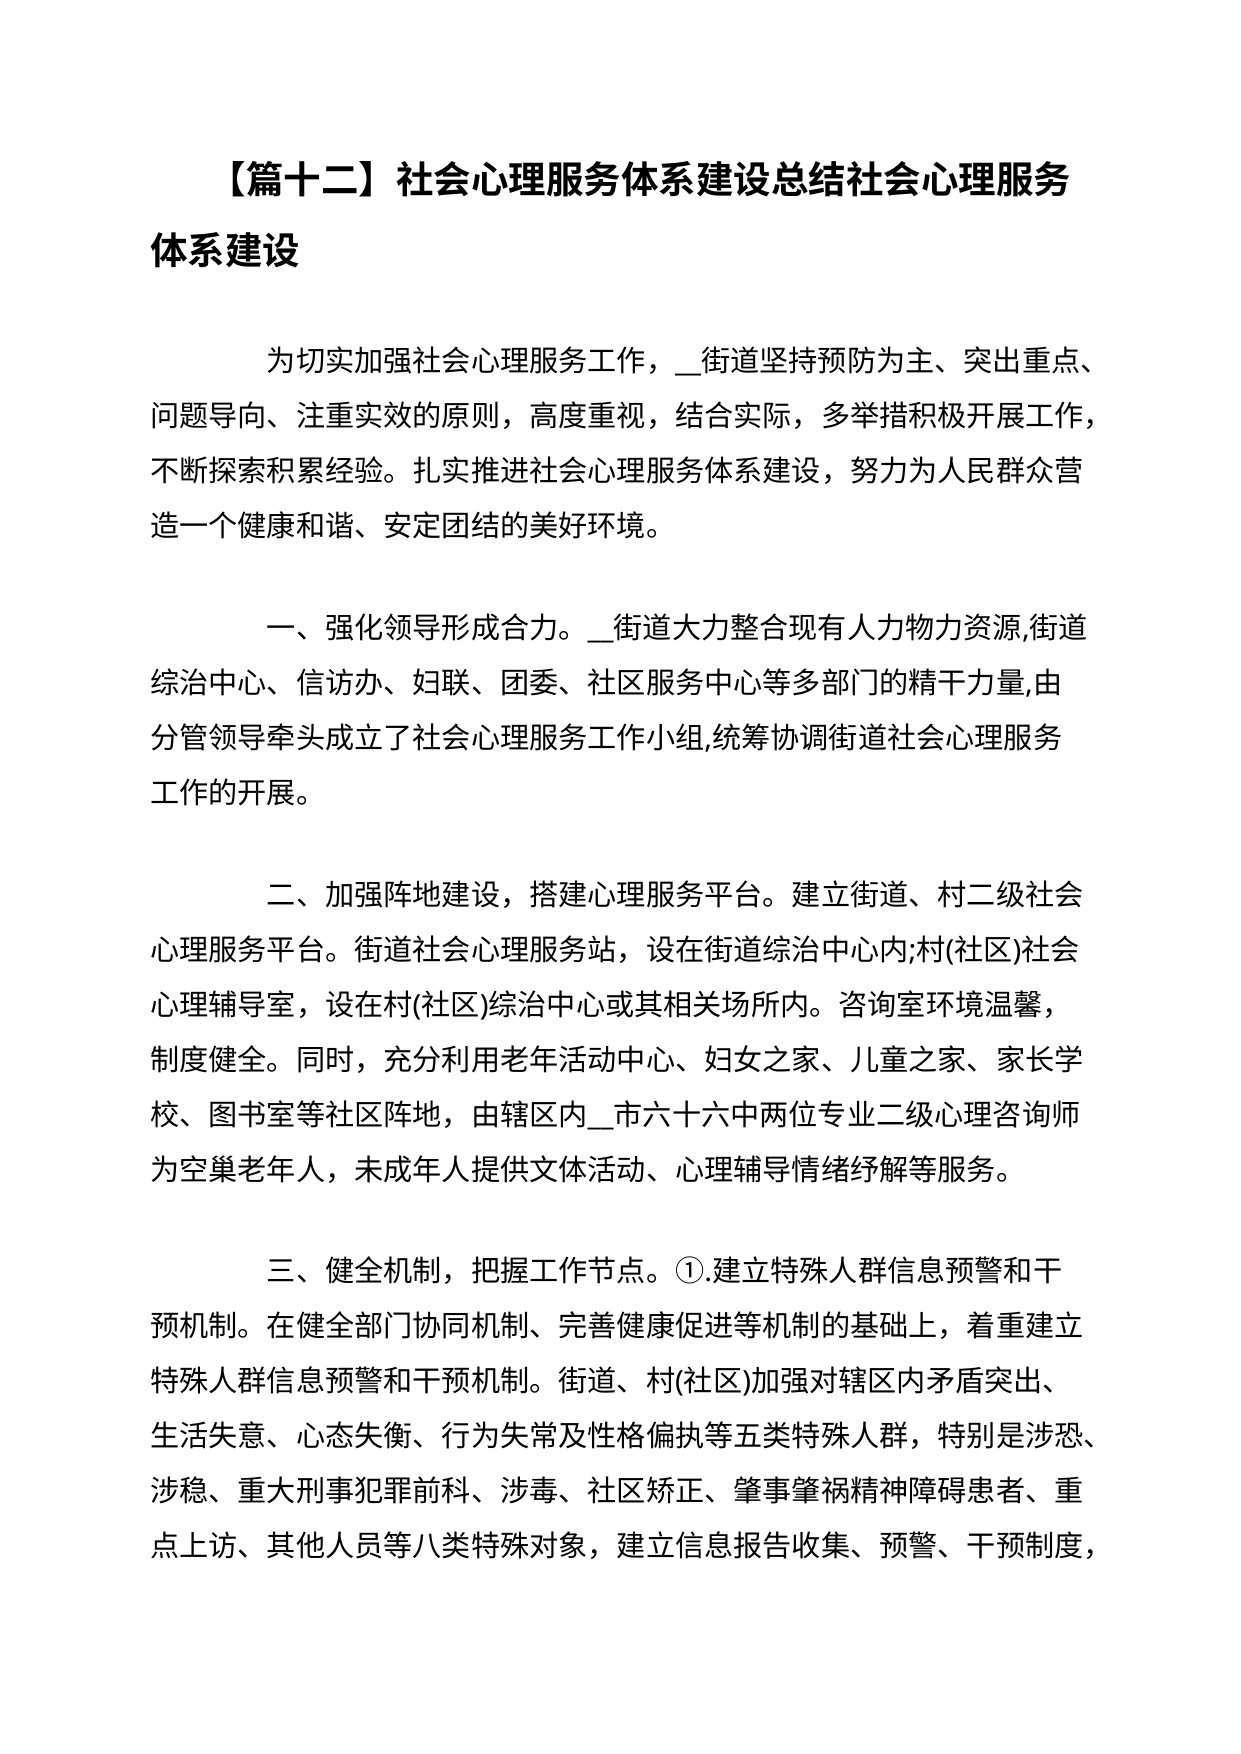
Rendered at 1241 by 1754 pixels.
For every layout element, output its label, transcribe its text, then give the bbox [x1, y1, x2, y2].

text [150, 1248, 1090, 1565]
text 一、强化领导形成合力。__街道大力整合现有人力物力资源,街道综治中心、信访办、妇联、团委、社区服务中心等多部门的精干力量,由分管领导牵头成立了社会心理服务工作小组,统筹协调街道社会心理服务工作的开展。 [150, 604, 1090, 812]
text 为切实加强社会心理服务工作，__街道坚持预防为主、突出重点、问题导向、注重实效的原则，高度重视，结合实际，多举措积极开展工作，不断探索积累经验。扎实推进社会心理服务体系建设，努力为人民群众营造一个健康和谐、安定团结的美好环境。 [150, 338, 1090, 545]
text 【篇十二】社会心理服务体系建设总结社会心理服务体系建设 [150, 150, 1090, 275]
text 二、加强阵地建设，搭建心理服务平台。建立街道、村二级社会心理服务平台。街道社会心理服务站，设在街道综治中心内;村(社区)社会心理辅导室，设在村(社区)综治中心或其相关场所内。咨询室环境温馨，制度健全。同时，充分利用老年活动中心、妇女之家、儿童之家、家长学校、图书室等社区阵地，由辖区内__市六十六中两位专业二级心理咨询师为空巢老年人，未成年人提供文体活动、心理辅导情绪纾解等服务。 [150, 871, 1090, 1188]
